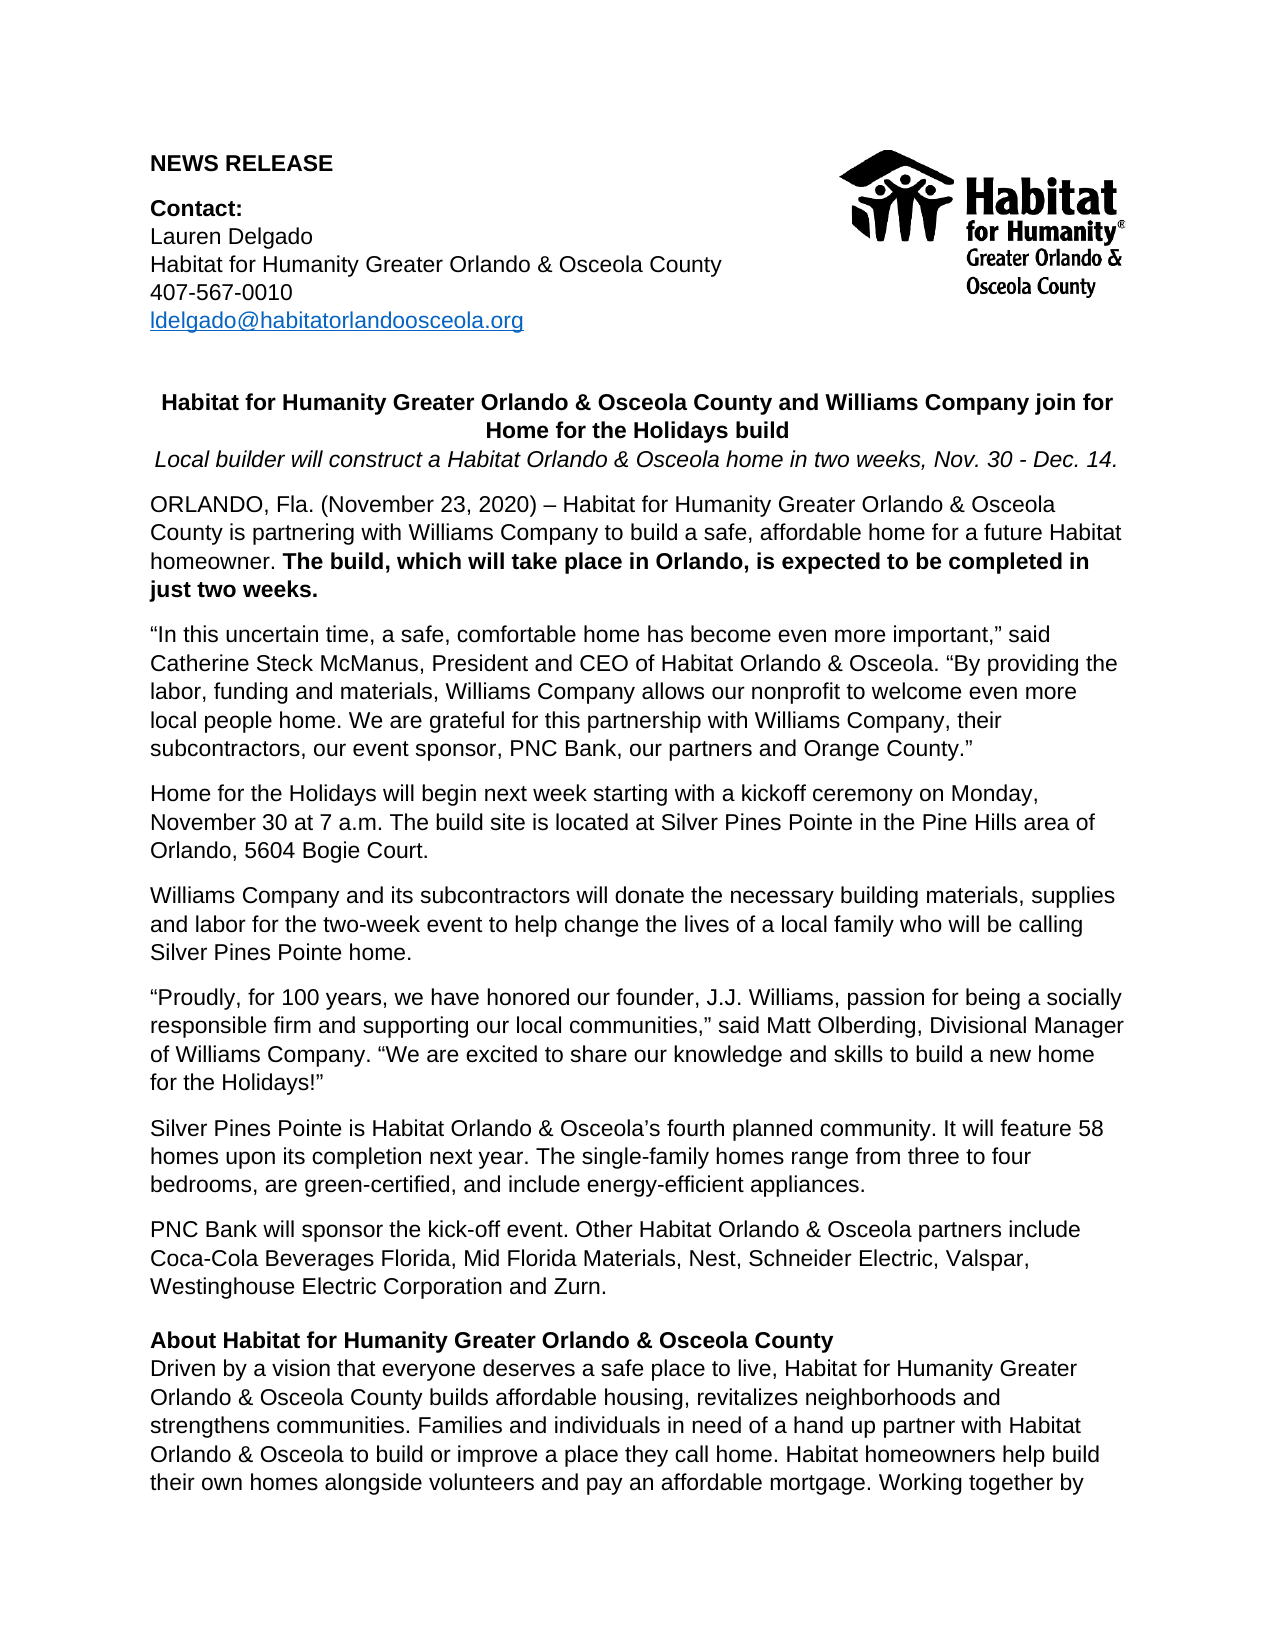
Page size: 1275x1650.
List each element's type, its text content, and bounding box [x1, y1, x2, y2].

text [150, 1355, 1125, 1495]
text Home for the Holidays will begin next week starting with a kickoff ceremony on Monday, November 30 at 7 a.m. The build site is located at Silver Pines Pointe in the Pine Hills area of Orlando, 5604 Bogie Court. [150, 780, 1125, 863]
text ldelgado@habitatorlandoosceola.org [150, 307, 1125, 334]
text Lauren Delgado [150, 223, 839, 249]
text NEWS RELEASE [150, 150, 839, 176]
picture [839, 150, 1125, 298]
text Habitat for Humanity Greater Orlando & Osceola County [150, 251, 839, 277]
subtitle Habitat for Humanity Greater Orlando & Osceola County and Williams Company join for Home for the Holidays build [150, 389, 1125, 444]
text Silver Pines Pointe is Habitat Orlando & Osceola’s fourth planned community. It will feature 58 homes upon its completion next year. The single-family homes range from three to four bedrooms, are green-certified, and include energy-efficient appliances. [150, 1114, 1125, 1198]
text Local builder will construct a Habitat Orlando & Osceola home in two weeks, Nov. 30 - Dec. 14. [150, 446, 1125, 472]
text 407-567-0010 [150, 279, 1125, 306]
text “Proudly, for 100 years, we have honored our founder, J.J. Williams, passion for being a socially responsible firm and supporting our local communities,” said Matt Olberding, Divisional Manager of Williams Company. “We are excited to share our knowledge and skills to build a new home for the Holidays!” [150, 984, 1125, 1096]
subtitle About Habitat for Humanity Greater Orlando & Osceola County [150, 1327, 1125, 1353]
text Williams Company and its subcontractors will donate the necessary building materials, supplies and labor for the two-week event to help change the lives of a local family who will be calling Silver Pines Pointe home. [150, 882, 1125, 965]
text ORLANDO, Fla. (November 23, 2020) – Habitat for Humanity Greater Orlando & Osceola County is partnering with Williams Company to build a safe, affordable home for a future Habitat homeowner. The build, which will take place in Orlando, is expected to be completed in just two weeks. [150, 491, 1125, 602]
text Contact: [150, 195, 839, 221]
text PNC Bank will sponsor the kick-off event. Other Habitat Orlando & Osceola partners include Coca-Cola Beverages Florida, Mid Florida Materials, Nest, Schneider Electric, Valspar, Westinghouse Electric Corporation and Zurn. [150, 1216, 1125, 1300]
text “In this uncertain time, a safe, comfortable home has become even more important,” said Catherine Steck McManus, President and CEO of Habitat Orlando & Osceola. “By providing the labor, funding and materials, Williams Company allows our nonprofit to welcome even more local people home. We are grateful for this partnership with Williams Company, their subcontractors, our event sponsor, PNC Bank, our partners and Orange County.” [150, 621, 1125, 761]
